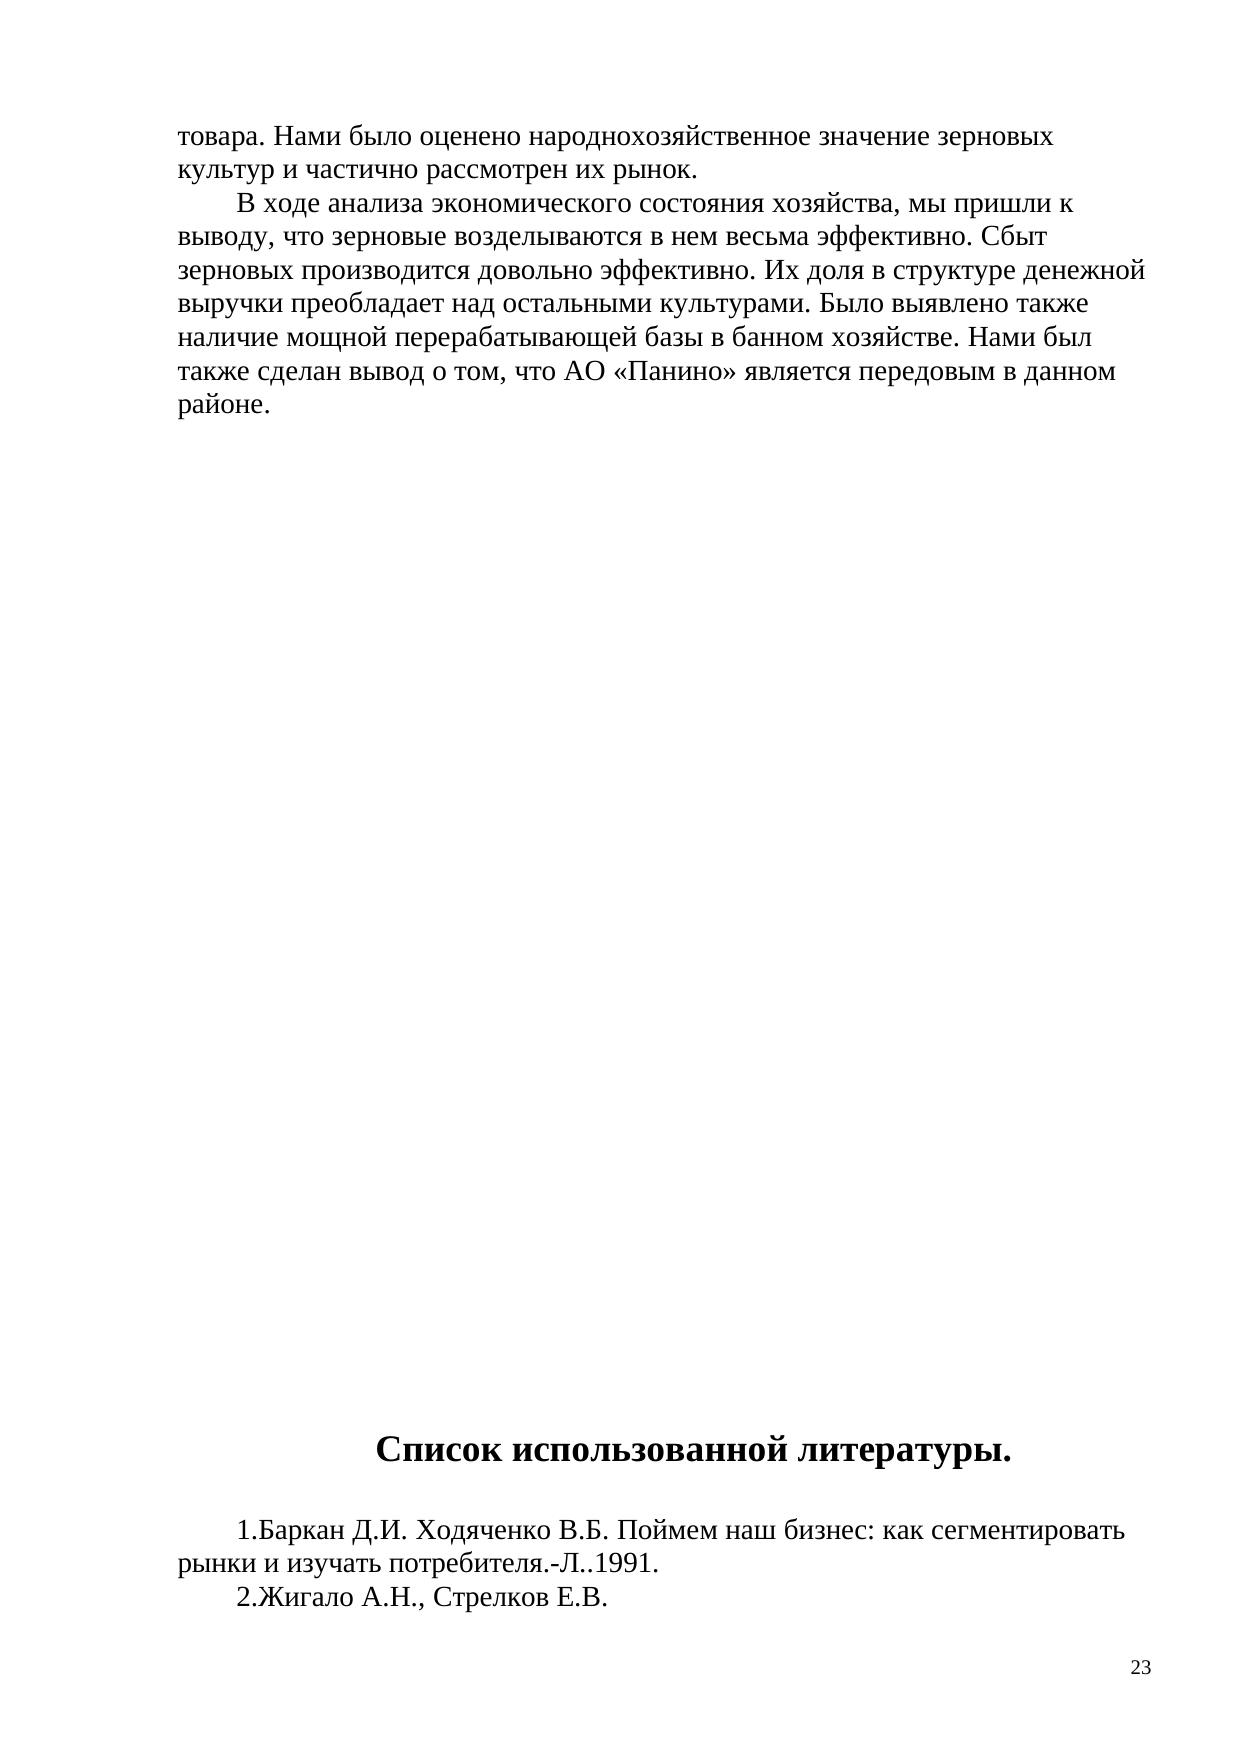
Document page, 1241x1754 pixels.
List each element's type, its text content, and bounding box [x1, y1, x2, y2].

text В ходе анализа экономического состояния хозяйства, мы пришли к выводу, что зерновые возделываются в нем весьма эффективно. Сбыт зерновых производится довольно эффективно. Их доля в структуре денежной выручки преобладает над остальными культурами. Было выявлено также наличие мощной перерабатывающей базы в банном хозяйстве. Нами был также сделан вывод о том, что АО «Панино» является передовым в данном районе. [177, 185, 1152, 420]
text 2.Жигало А.Н., Стрелков Е.В. [177, 1579, 1152, 1613]
text Список использованной литературы. [177, 1426, 1152, 1469]
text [177, 118, 1152, 185]
text 1.Баркан Д.И. Ходяченко В.Б. Поймем наш бизнес: как сегментировать рынки и изучать потребителя.-Л..1991. [177, 1512, 1152, 1579]
